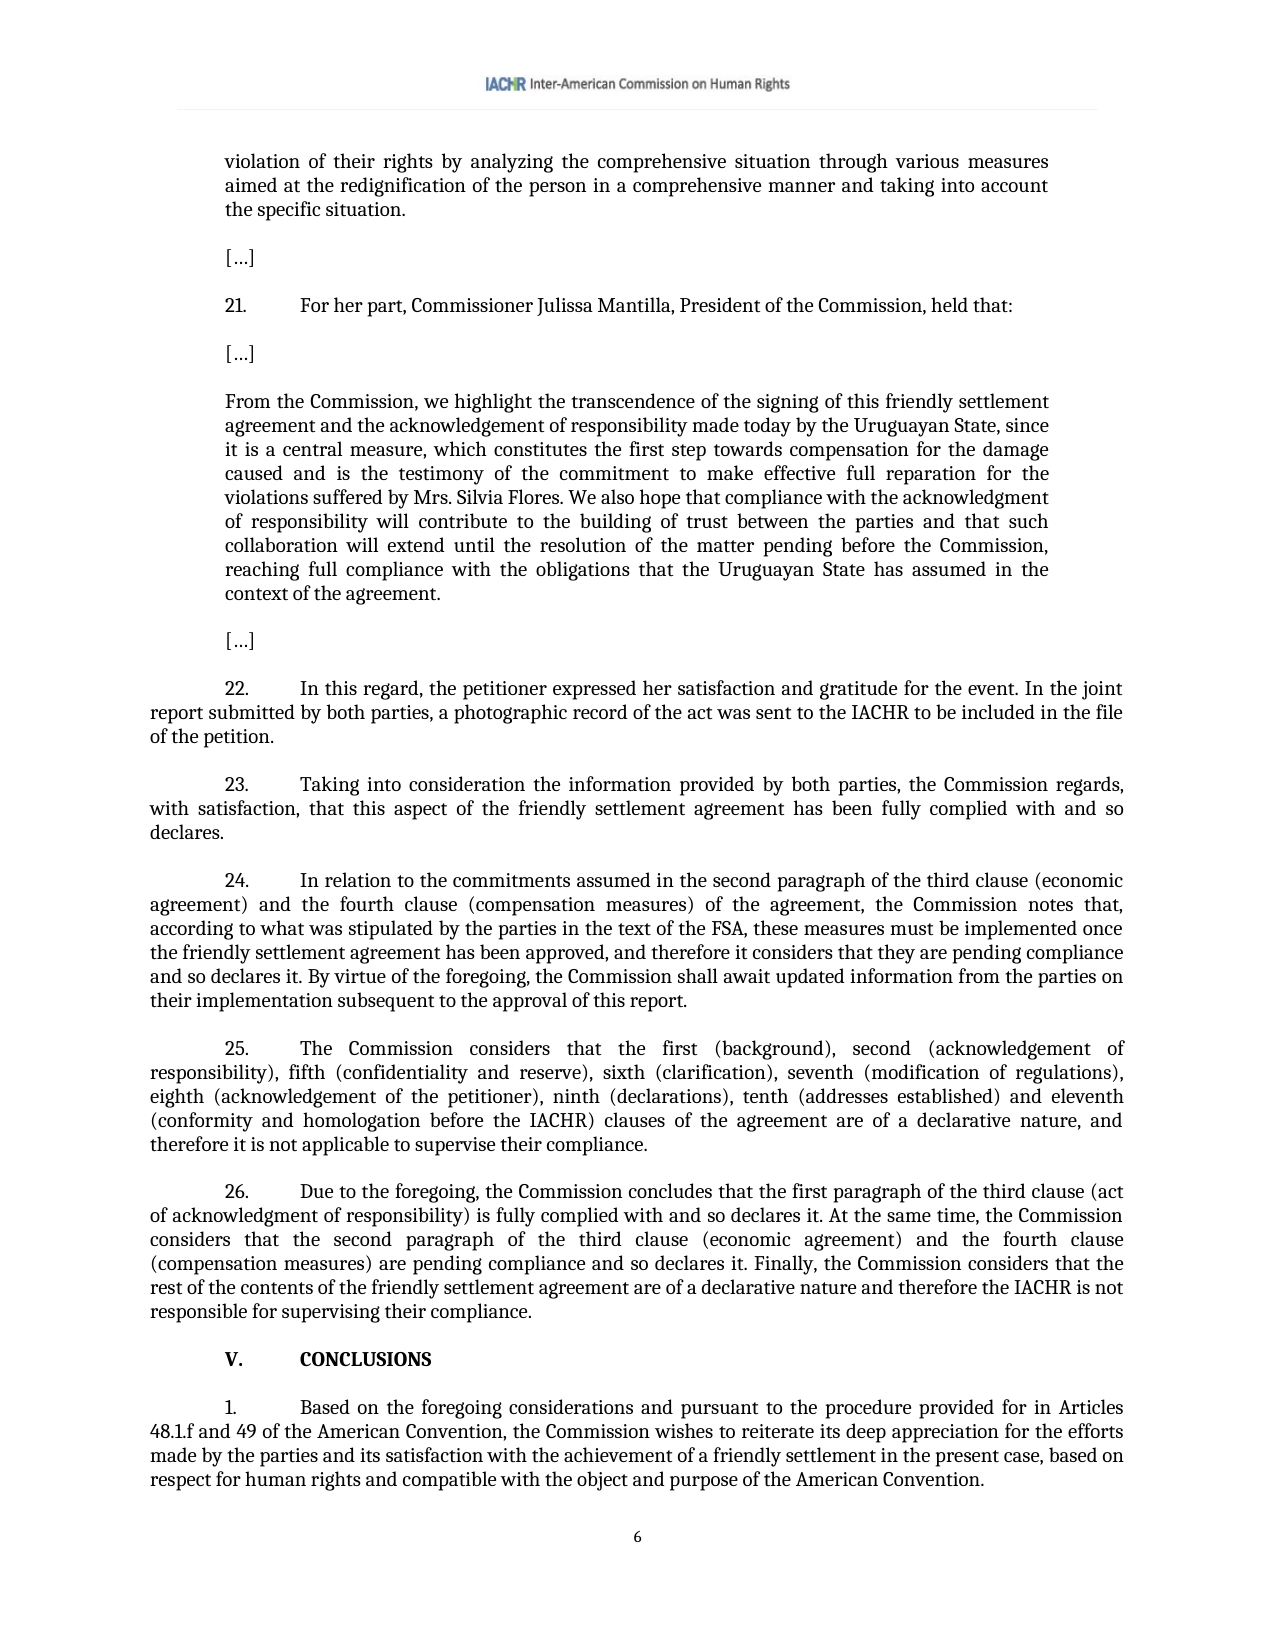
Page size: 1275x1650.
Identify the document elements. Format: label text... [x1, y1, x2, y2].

text From the Commission, we highlight the transcendence of the signing of this friendly settlement agreement and the acknowledgement of responsibility made today by the Uruguayan State, since it is a central measure, which constitutes the first step towards compensation for the damage caused and is the testimony of the commitment to make effective full reparation for the violations suffered by Mrs. Silvia Flores. We also hope that compliance with the acknowledgment of responsibility will contribute to the building of trust between the parties and that such collaboration will extend until the resolution of the matter pending before the Commission, reaching full compliance with the obligations that the Uruguayan State has assumed in the context of the agreement. [225, 389, 1050, 605]
text 1. Based on the foregoing considerations and pursuant to the procedure provided for in Articles 48.1.f and 49 of the American Convention, the Commission wishes to reiterate its deep appreciation for the efforts made by the parties and its satisfaction with the achievement of a friendly settlement in the present case, based on respect for human rights and compatible with the object and purpose of the American Convention. [150, 1396, 1125, 1492]
list In this regard, the petitioner expressed her satisfaction and gratitude for the event. In the joint report submitted by both parties, a photographic record of the act was sent to the IACHR to be included in the file of the petition. [150, 677, 1125, 749]
picture [475, 75, 800, 93]
list In relation to the commitments assumed in the second paragraph of the third clause (economic agreement) and the fourth clause (compensation measures) of the agreement, the Commission notes that, according to what was stipulated by the parties in the text of the FSA, these measures must be implemented once the friendly settlement agreement has been approved, and therefore it considers that they are pending compliance and so declares it. By virtue of the foregoing, the Commission shall await updated information from the parties on their implementation subsequent to the approval of this report. [150, 869, 1125, 1012]
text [225, 150, 1050, 222]
text […] [150, 629, 1050, 653]
list Due to the foregoing, the Commission concludes that the first paragraph of the third clause (act of acknowledgment of responsibility) is fully complied with and so declares it. At the same time, the Commission considers that the second paragraph of the third clause (economic agreement) and the fourth clause (compensation measures) are pending compliance and so declares it. Finally, the Commission considers that the rest of the contents of the friendly settlement agreement are of a declarative nature and therefore the IACHR is not responsible for supervising their compliance. [150, 1180, 1125, 1324]
text […] [150, 342, 1050, 366]
list Taking into consideration the information provided by both parties, the Commission regards, with satisfaction, that this aspect of the friendly settlement agreement has been fully complied with and so declares. [150, 773, 1125, 845]
text […] [225, 246, 1125, 270]
list The Commission considers that the first (background), second (acknowledgement of responsibility), fifth (confidentiality and reserve), sixth (clarification), seventh (modification of regulations), eighth (acknowledgement of the petitioner), ninth (declarations), tenth (addresses established) and eleventh (conformity and homologation before the IACHR) clauses of the agreement are of a declarative nature, and therefore it is not applicable to supervise their compliance. [150, 1036, 1125, 1156]
list CONCLUSIONS [225, 1348, 1125, 1372]
list For her part, Commissioner Julissa Mantilla, President of the Commission, held that: [150, 294, 1125, 318]
